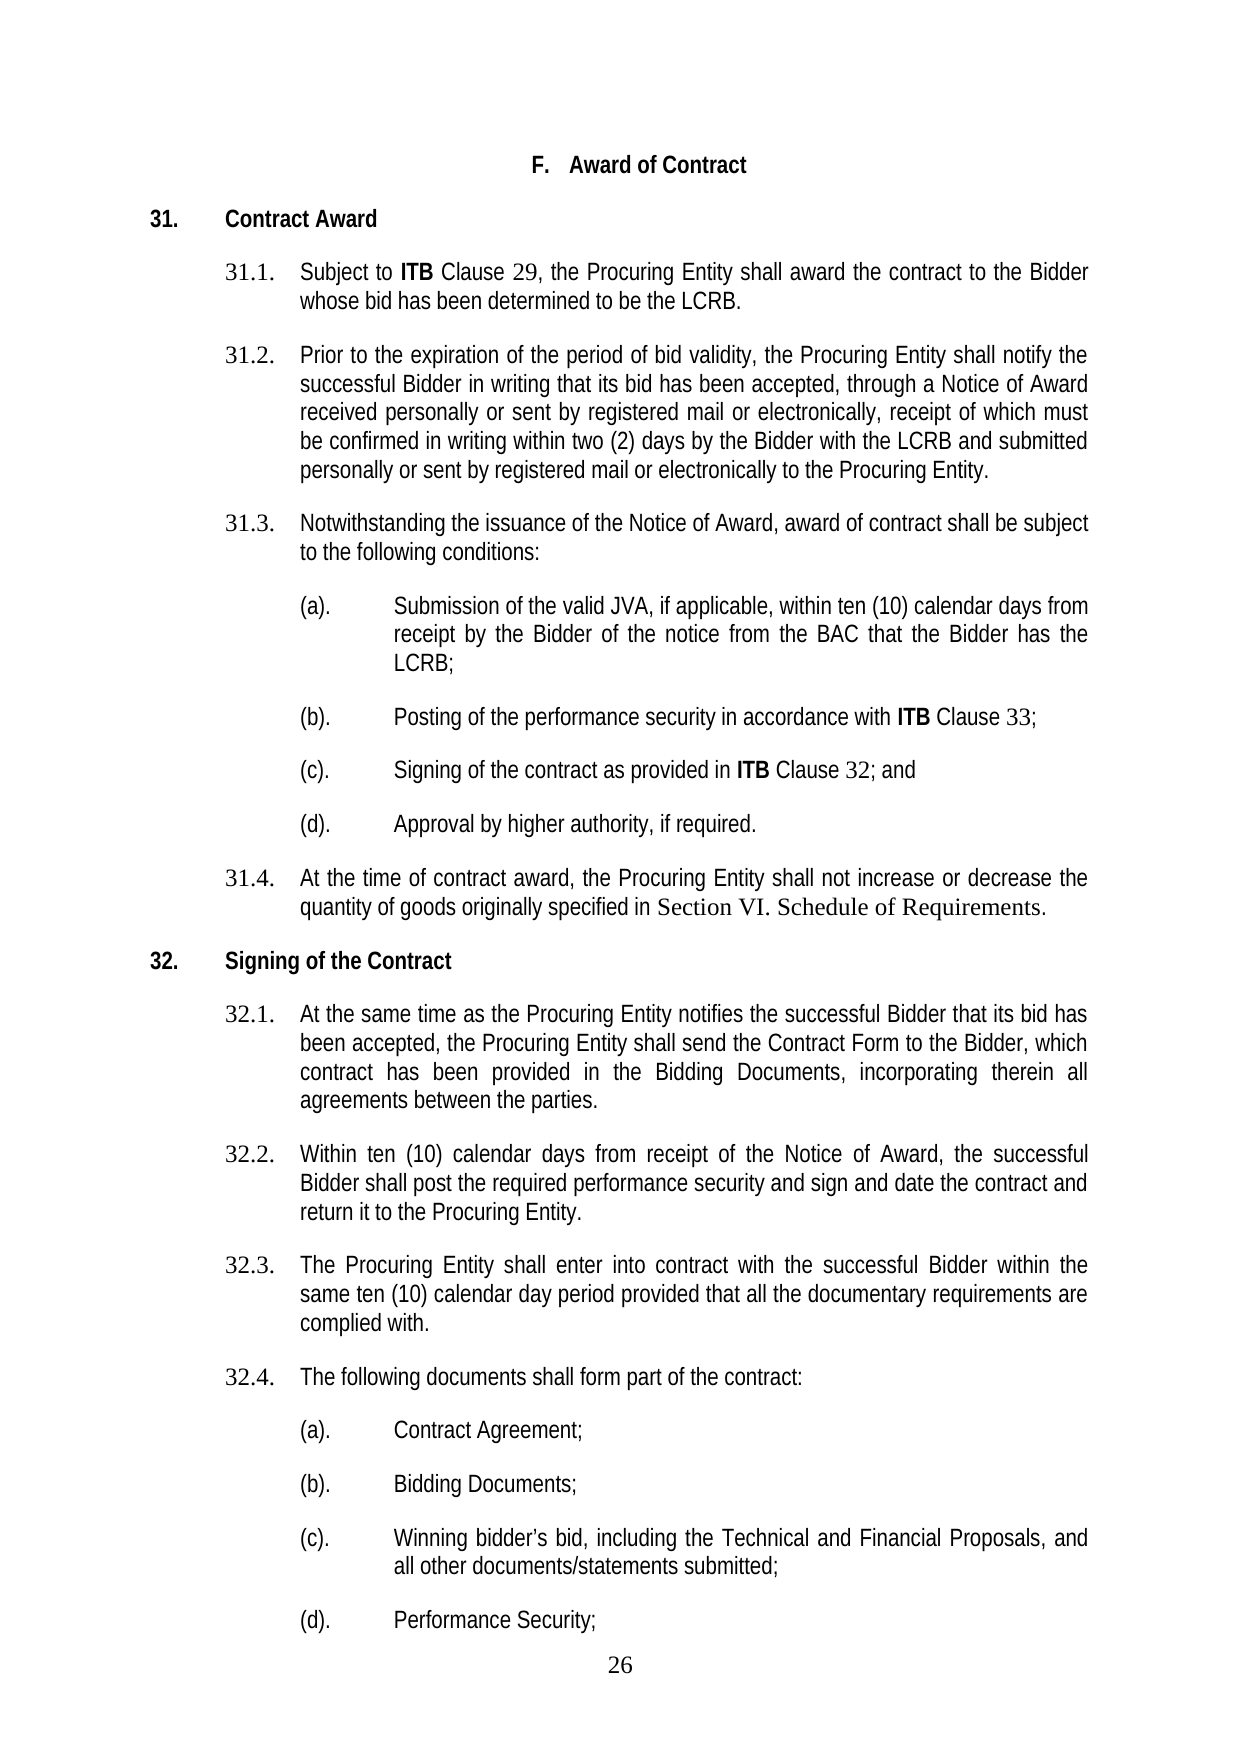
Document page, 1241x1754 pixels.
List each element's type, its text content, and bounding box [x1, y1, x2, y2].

text The Procuring Entity shall enter into contract with the successful Bidder within the same ten (10) calendar day period provided that all the documentary requirements are complied with. [225, 1250, 1090, 1336]
list Winning bidder’s bid, including the Technical and Financial Proposals, and all other documents/statements submitted; [300, 1523, 1090, 1580]
text At the same time as the Procuring Entity notifies the successful Bidder that its bid has been accepted, the Procuring Entity shall send the Contract Form to the Bidder, which contract has been provided in the Bidding Documents, incorporating therein all agreements between the parties. [225, 999, 1090, 1114]
text At the time of contract award, the Procuring Entity shall not increase or decrease the quantity of goods originally specified in Section VI. Schedule of Requirements. [225, 863, 1090, 921]
list Performance Security; [300, 1605, 1090, 1633]
list Submission of the valid JVA, if applicable, within ten (10) calendar days from receipt by the Bidder of the notice from the BAC that the Bidder has the LCRB; [300, 591, 1090, 677]
list Signing of the contract as provided in ITB Clause 32; and [300, 756, 1090, 784]
list Contract Agreement; [300, 1415, 1090, 1444]
list Posting of the performance security in accordance with ITB Clause 33; [300, 702, 1090, 731]
list Bidding Documents; [300, 1469, 1090, 1498]
text The following documents shall form part of the contract: [225, 1361, 1090, 1390]
text Notwithstanding the issuance of the Notice of Award, award of contract shall be subject to the following conditions: [225, 508, 1090, 566]
text Subject to ITB Clause 29, the Procuring Entity shall award the contract to the Bidder whose bid has been determined to be the LCRB. [225, 257, 1090, 315]
list Approval by higher authority, if required. [300, 809, 1090, 838]
subtitle Award of Contract [187, 150, 1090, 179]
text Within ten (10) calendar days from receipt of the Notice of Award, the successful Bidder shall post the required performance security and sign and date the contract and return it to the Procuring Entity. [225, 1139, 1090, 1225]
text Prior to the expiration of the period of bid validity, the Procuring Entity shall notify the successful Bidder in writing that its bid has been accepted, through a Notice of Award received personally or sent by registered mail or electronically, receipt of which must be confirmed in writing within two (2) days by the Bidder with the LCRB and submitted personally or sent by registered mail or electronically to the Procuring Entity. [225, 340, 1090, 483]
subtitle Contract Award [150, 204, 1090, 232]
subtitle Signing of the Contract [150, 946, 1090, 974]
